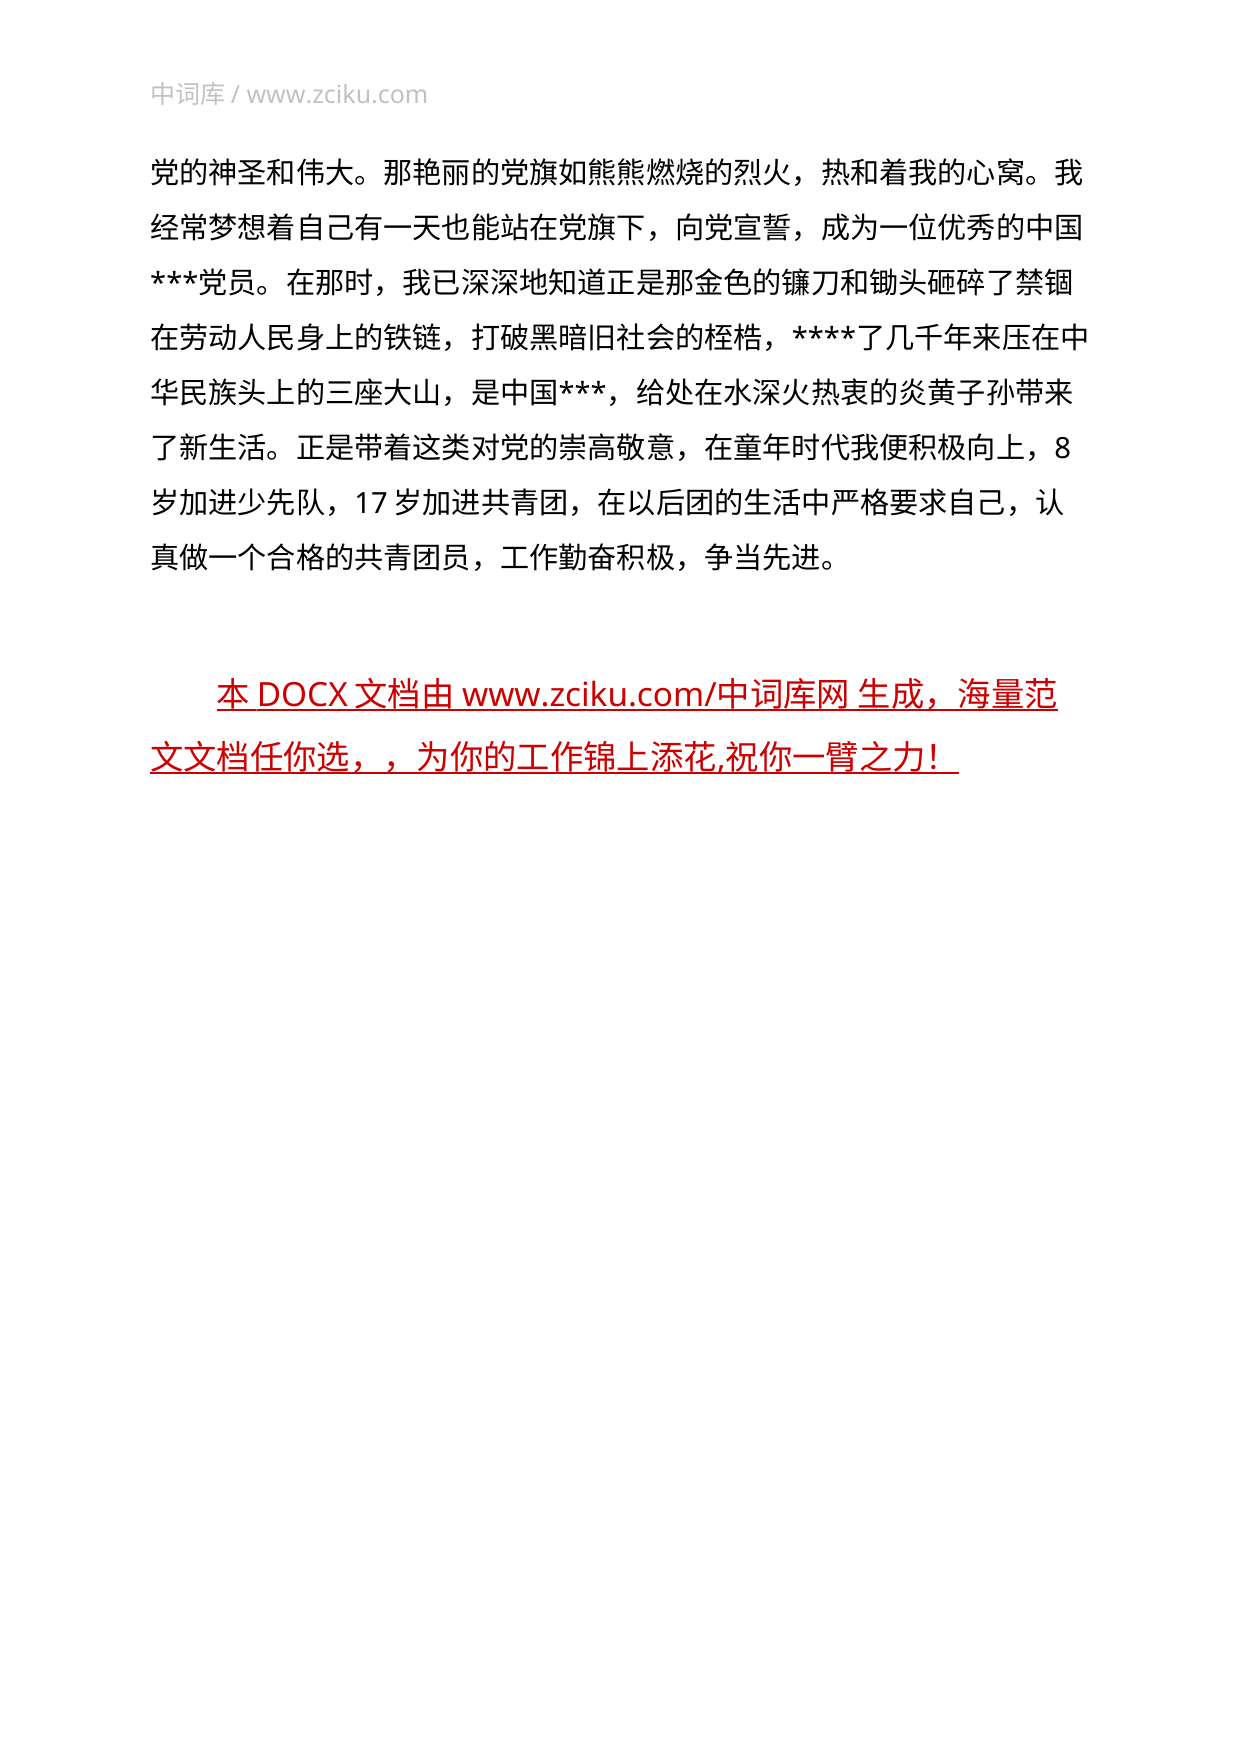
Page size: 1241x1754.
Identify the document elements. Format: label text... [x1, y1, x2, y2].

text 本DOCX文档由 www.zciku.com/中词库网 生成，海量范文文档任你选，，为你的工作锦上添花,祝你一臂之力！ [150, 668, 1090, 779]
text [150, 150, 1090, 577]
